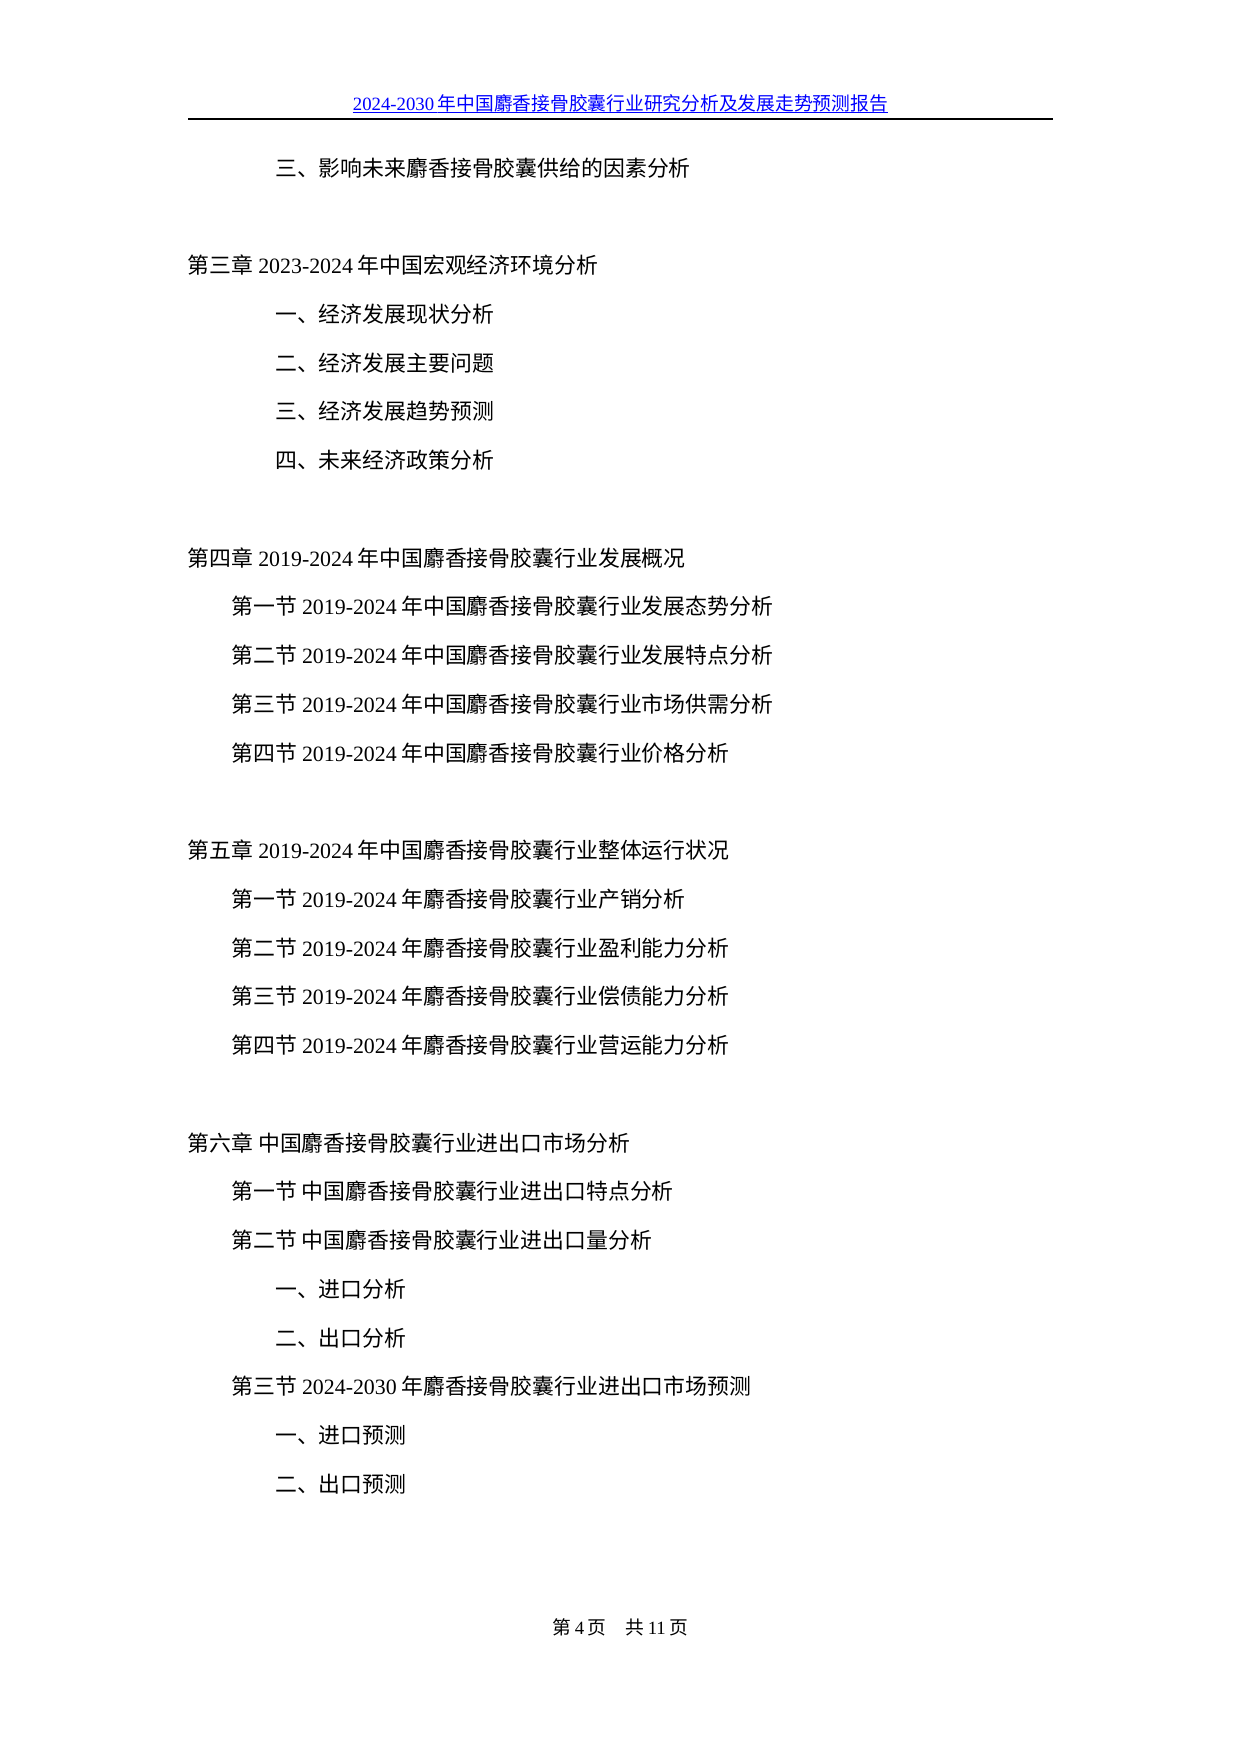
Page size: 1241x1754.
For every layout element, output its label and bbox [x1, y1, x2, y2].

text [187, 150, 1053, 1499]
